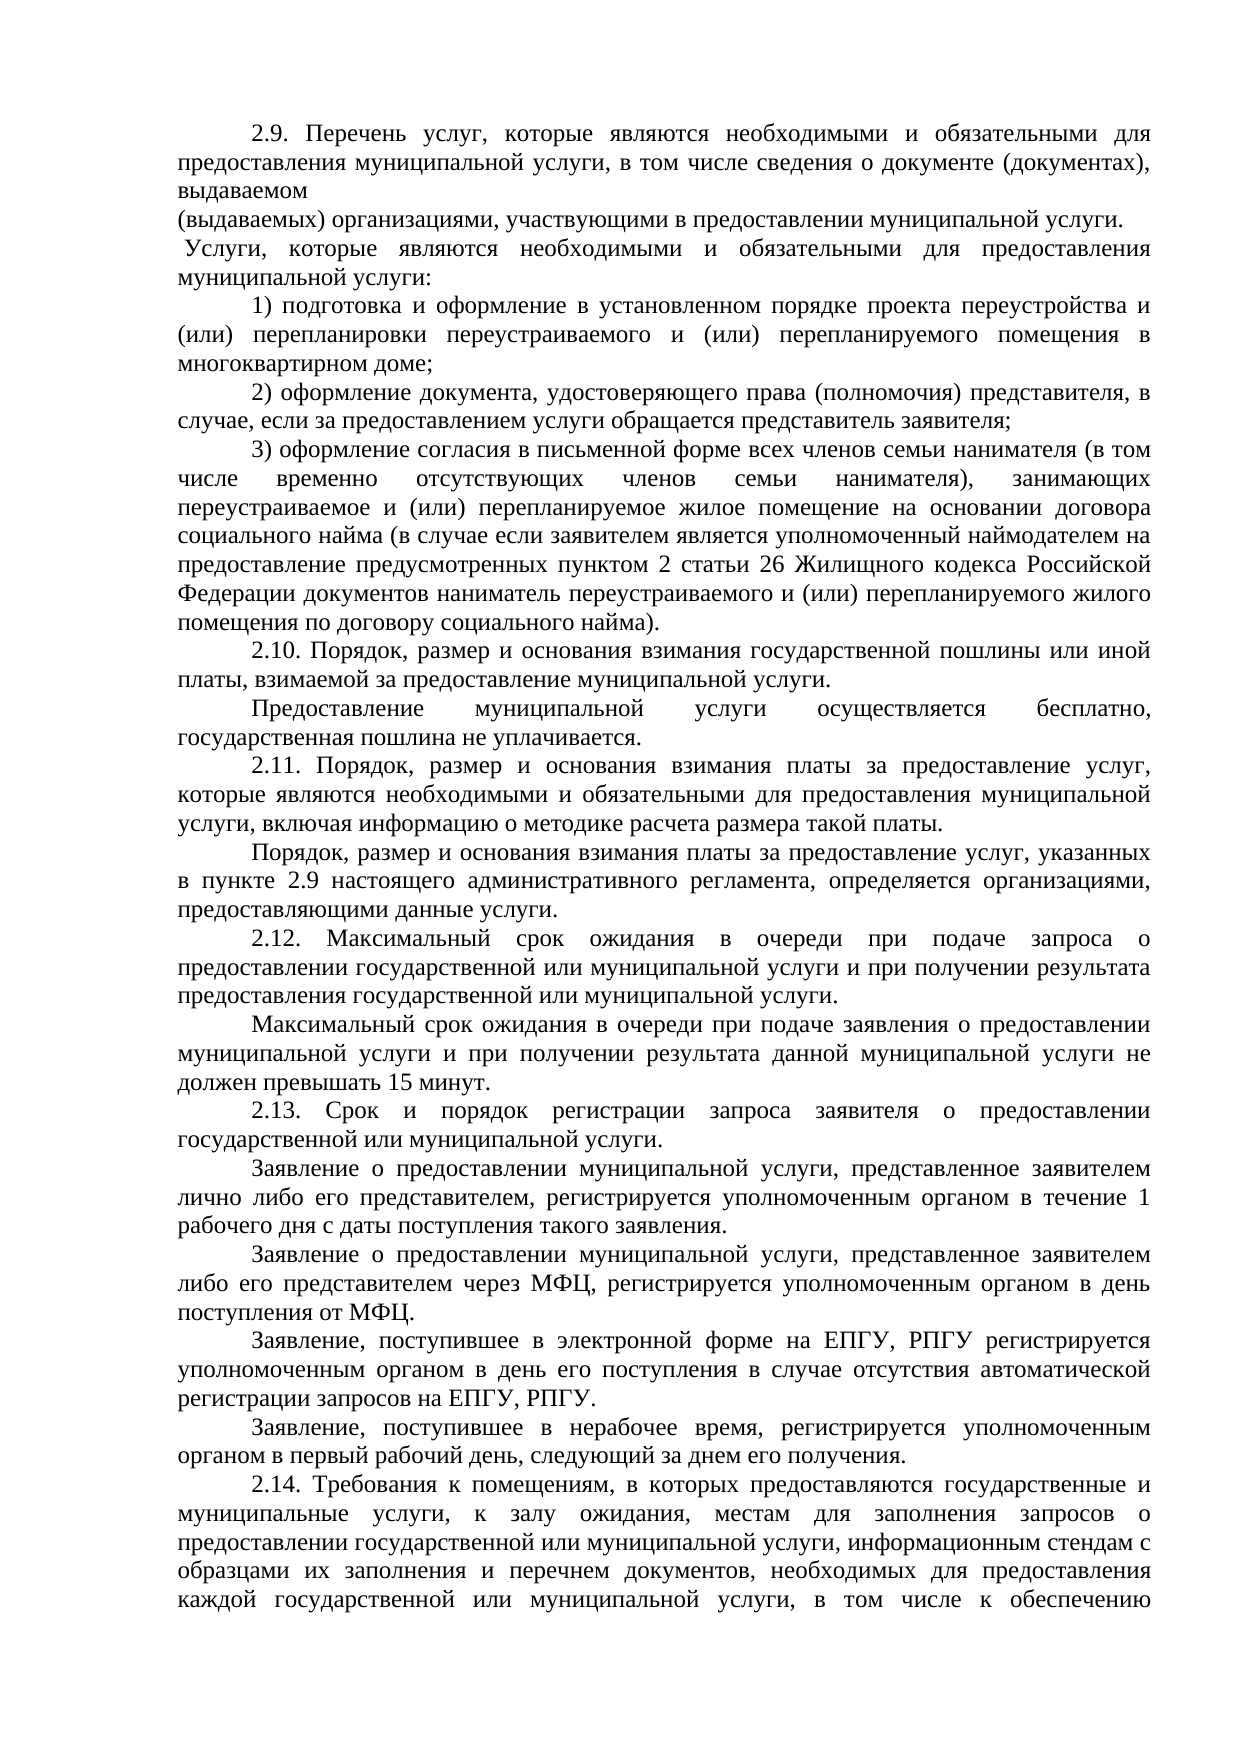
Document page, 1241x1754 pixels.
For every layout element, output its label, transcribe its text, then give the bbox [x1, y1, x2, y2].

text 1) подготовка и оформление в установленном порядке проекта переустройства и (или) перепланировки переустраиваемого и (или) перепланируемого помещения в многоквартирном доме; [177, 291, 1152, 377]
text Заявление, поступившее в электронной форме на ЕПГУ, РПГУ регистрируется уполномоченным органом в день его поступления в случае отсутствия автоматической регистрации запросов на ЕПГУ, РПГУ. [177, 1326, 1152, 1412]
text Заявление о предоставлении муниципальной услуги, представленное заявителем лично либо его представителем, регистрируется уполномоченным органом в течение 1 рабочего дня с даты поступления такого заявления. [177, 1153, 1152, 1239]
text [177, 1469, 1152, 1613]
text 2.10. Порядок, размер и основания взимания государственной пошлины или иной платы, взимаемой за предоставление муниципальной услуги. [177, 636, 1152, 693]
text 3) оформление согласия в письменной форме всех членов семьи нанимателя (в том числе временно отсутствующих членов семьи нанимателя), занимающих переустраиваемое и (или) перепланируемое жилое помещение на основании договора социального найма (в случае если заявителем является уполномоченный наймодателем на предоставление предусмотренных пунктом 2 статьи 26 Жилищного кодекса Российской Федерации документов наниматель переустраиваемого и (или) перепланируемого жилого помещения по договору социального найма). [177, 434, 1152, 636]
text Предоставление муниципальной услуги осуществляется бесплатно, государственная пошлина не уплачивается. [177, 693, 1152, 751]
text 2.11. Порядок, размер и основания взимания платы за предоставление услуг, которые являются необходимыми и обязательными для предоставления муниципальной услуги, включая информацию о методике расчета размера такой платы. [177, 751, 1152, 837]
text 2.9. Перечень услуг, которые являются необходимыми и обязательными для предоставления муниципальной услуги, в том числе сведения о документе (документах), выдаваемом [177, 118, 1152, 204]
text 2.13. Срок и порядок регистрации запроса заявителя о предоставлении государственной или муниципальной услуги. [177, 1096, 1152, 1153]
text Порядок, размер и основания взимания платы за предоставление услуг, указанных в пункте 2.9 настоящего административного регламента, определяется организациями, предоставляющими данные услуги. [177, 837, 1152, 923]
text Заявление о предоставлении муниципальной услуги, представленное заявителем либо его представителем через МФЦ, регистрируется уполномоченным органом в день поступления от МФЦ. [177, 1239, 1152, 1326]
text Заявление, поступившее в нерабочее время, регистрируется уполномоченным органом в первый рабочий день, следующий за днем его получения. [177, 1412, 1152, 1469]
text 2.12. Максимальный срок ожидания в очереди при подаче запроса о предоставлении государственной или муниципальной услуги и при получении результата предоставления государственной или муниципальной услуги. [177, 923, 1152, 1009]
text Услуги, которые являются необходимыми и обязательными для предоставления муниципальной услуги: [177, 233, 1152, 291]
text Максимальный срок ожидания в очереди при подаче заявления о предоставлении муниципальной услуги и при получении результата данной муниципальной услуги не должен превышать 15 минут. [177, 1009, 1152, 1096]
text 2) оформление документа, удостоверяющего права (полномочия) представителя, в случае, если за предоставлением услуги обращается представитель заявителя; [177, 377, 1152, 434]
text (выдаваемых) организациями, участвующими в предоставлении муниципальной услуги. [177, 204, 1152, 233]
